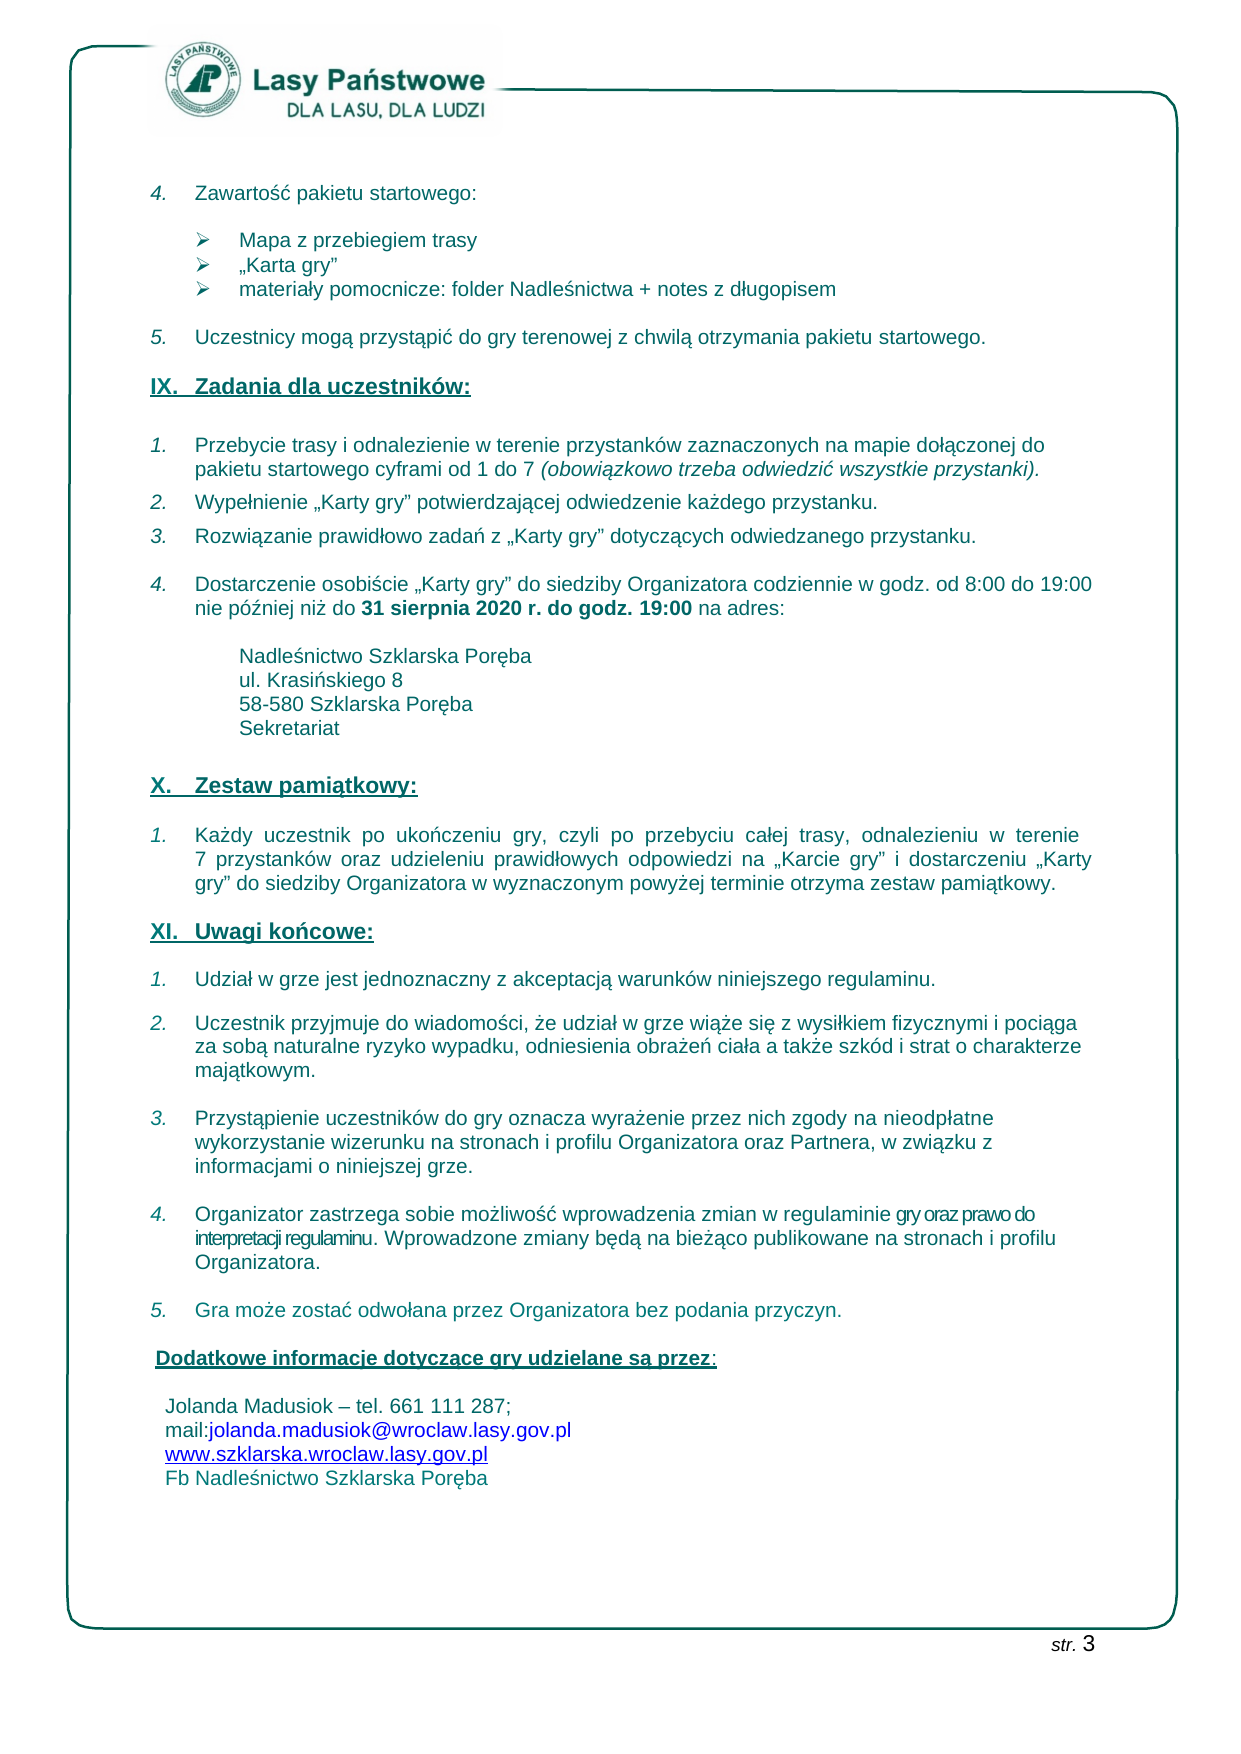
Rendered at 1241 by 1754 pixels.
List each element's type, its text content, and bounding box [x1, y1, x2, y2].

text Sekretariat [239, 716, 1105, 740]
list Przebycie trasy i odnalezienie w terenie przystanków zaznaczonych na mapie dołączonej do pakietu startowego cyframi od 1 do 7 (obowiązkowo trzeba odwiedzić wszystkie przystanki). [150, 433, 1093, 481]
list Organizator zastrzega sobie możliwość wprowadzenia zmian w regulaminie gry oraz prawo do interpretacji regulaminu. Wprowadzone zmiany będą na bieżąco publikowane na stronach i profilu Organizatora. [150, 1202, 1105, 1274]
list Wypełnienie „Karty gry” potwierdzającej odwiedzenie każdego przystanku. [150, 490, 1093, 514]
list Gra może zostać odwołana przez Organizatora bez podania przyczyn. [150, 1298, 1105, 1322]
picture [148, 32, 502, 129]
list Każdy uczestnik po ukończeniu gry, czyli po przebyciu całej trasy, odnalezieniu w terenie 7 przystanków oraz udzieleniu prawidłowych odpowiedzi na „Karcie gry” i dostarczeniu „Karty gry” do siedziby Organizatora w wyznaczonym powyżej terminie otrzyma zestaw pamiątkowy. [150, 822, 1093, 894]
list Udział w grze jest jednoznaczny z akceptacją warunków niniejszego regulaminu. [150, 967, 1092, 991]
list Uczestnik przyjmuje do wiadomości, że udział w grze wiąże się z wysiłkiem fizycznymi i pociąga za sobą naturalne ryzyko wypadku, odniesienia obrażeń ciała a także szkód i strat o charakterze majątkowym. [150, 1010, 1092, 1082]
subtitle Dodatkowe informacje dotyczące gry udzielane są przez: [150, 1346, 1105, 1369]
text Jolanda Madusiok – tel. 661 111 287; [165, 1394, 1105, 1418]
text www.szklarska.wroclaw.lasy.gov.pl [165, 1442, 582, 1466]
subtitle Uwagi końcowe: [150, 918, 1105, 944]
list Przystąpienie uczestników do gry oznacza wyrażenie przez nich zgody na nieodpłatne wykorzystanie wizerunku na stronach i profilu Organizatora oraz Partnera, w związku z informacjami o niniejszej grze. [150, 1106, 1105, 1178]
list Mapa z przebiegiem trasy [194, 228, 1105, 252]
text ul. Krasińskiego 8 [239, 668, 711, 692]
list Rozwiązanie prawidłowo zadań z „Karty gry” dotyczących odwiedzanego przystanku. [150, 524, 1092, 548]
list Dostarczenie osobiście „Karty gry” do siedziby Organizatora codziennie w godz. od 8:00 do 19:00 nie później niż do 31 sierpnia 2020 r. do godz. 19:00 na adres: [150, 572, 1105, 620]
list Zadania dla uczestników: [150, 373, 1105, 399]
list Zawartość pakietu startowego: [150, 181, 1105, 205]
list „Karta gry” [194, 253, 1105, 277]
text Fb Nadleśnictwo Szklarska Poręba [165, 1466, 582, 1490]
text Nadleśnictwo Szklarska Poręba [239, 644, 711, 668]
list Uczestnicy mogą przystąpić do gry terenowej z chwilą otrzymania pakietu startowego. [150, 325, 1073, 349]
text mail:jolanda.madusiok@wroclaw.lasy.gov.pl [165, 1418, 582, 1442]
text 58-580 Szklarska Poręba [239, 692, 1105, 716]
list Zestaw pamiątkowy: [150, 772, 1092, 798]
list materiały pomocnicze: folder Nadleśnictwa + notes z długopisem [194, 277, 1093, 301]
